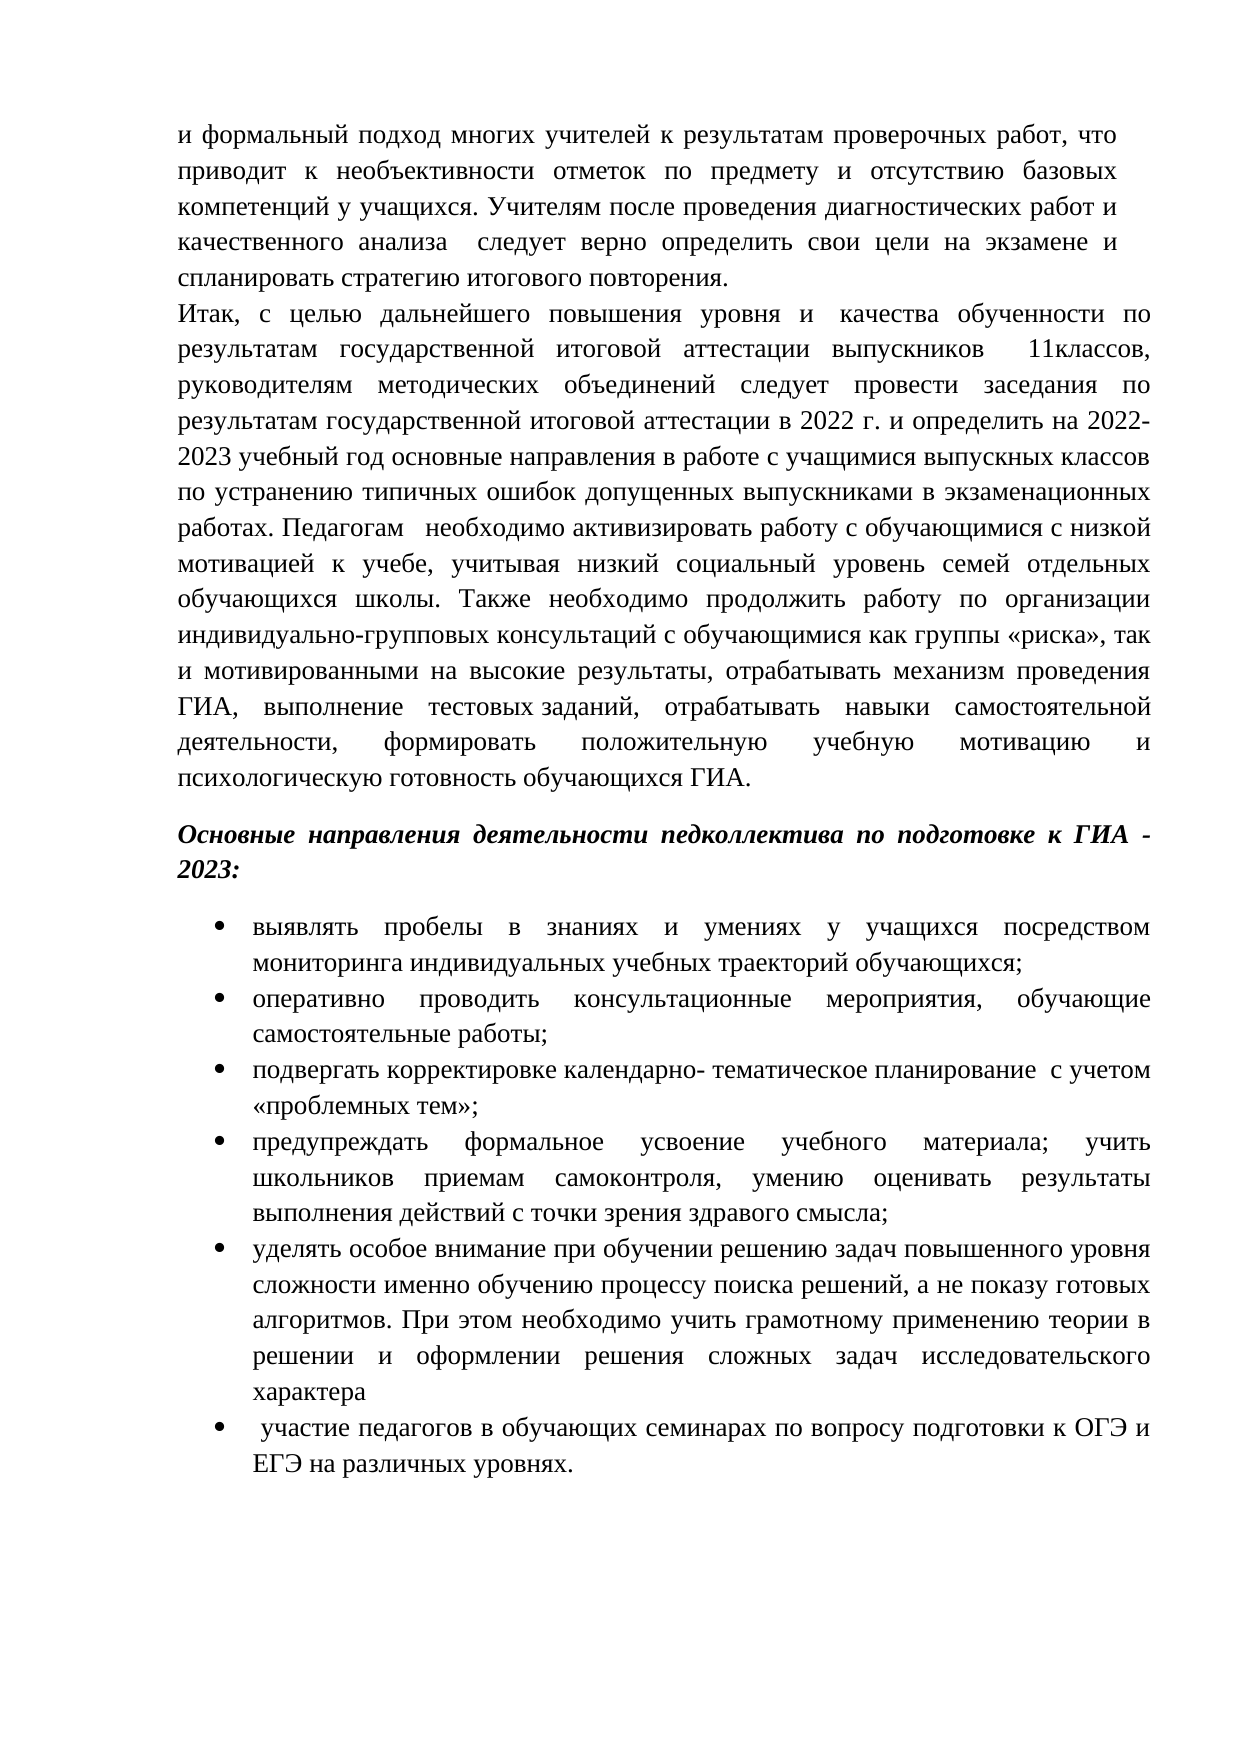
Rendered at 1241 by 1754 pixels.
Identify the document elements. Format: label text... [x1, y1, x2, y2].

list подвергать корректировке календарно- тематическое планирование с учетом «проблемных тем»; [215, 1053, 1152, 1120]
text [177, 118, 1118, 292]
list участие педагогов в обучающих семинарах по вопросу подготовки к ОГЭ и ЕГЭ на различных уровнях. [215, 1411, 1152, 1478]
list выявлять пробелы в знаниях и умениях у учащихся посредством мониторинга индивидуальных учебных траекторий обучающихся; [215, 910, 1152, 977]
text Основные направления деятельности педколлектива по подготовке к ГИА -2023: [177, 818, 1152, 885]
list предупреждать формальное усвоение учебного материала; учить школьников приемам самоконтроля, умению оценивать результаты выполнения действий с точки зрения здравого смысла; [215, 1125, 1152, 1227]
list уделять особое внимание при обучении решению задач повышенного уровня сложности именно обучению процессу поиска решений, а не показу готовых алгоритмов. При этом необходимо учить грамотному применению теории в решении и оформлении решения сложных задач исследовательского характера [215, 1232, 1152, 1406]
list оперативно проводить консультационные мероприятия, обучающие самостоятельные работы; [215, 982, 1152, 1049]
text Итак, с целью дальнейшего повышения уровня и качества обученности по результатам государственной итоговой аттестации выпускников 11классов, руководителям методических объединений следует провести заседания по результатам государственной итоговой аттестации в 2022 г. и определить на 2022-2023 учебный год основные направления в работе с учащимися выпускных классов по устранению типичных ошибок допущенных выпускниками в экзаменационных работах. Педагогам необходимо активизировать работу с обучающимися с низкой мотивацией к учебе, учитывая низкий социальный уровень семей отдельных обучающихся школы. Также необходимо продолжить работу по организации индивидуально-групповых консультаций с обучающимися как группы «риска», так и мотивированными на высокие результаты, отрабатывать механизм проведения ГИА, выполнение тестовых заданий, отрабатывать навыки самостоятельной деятельности, формировать положительную учебную мотивацию и психологическую готовность обучающихся ГИА. [177, 297, 1152, 792]
